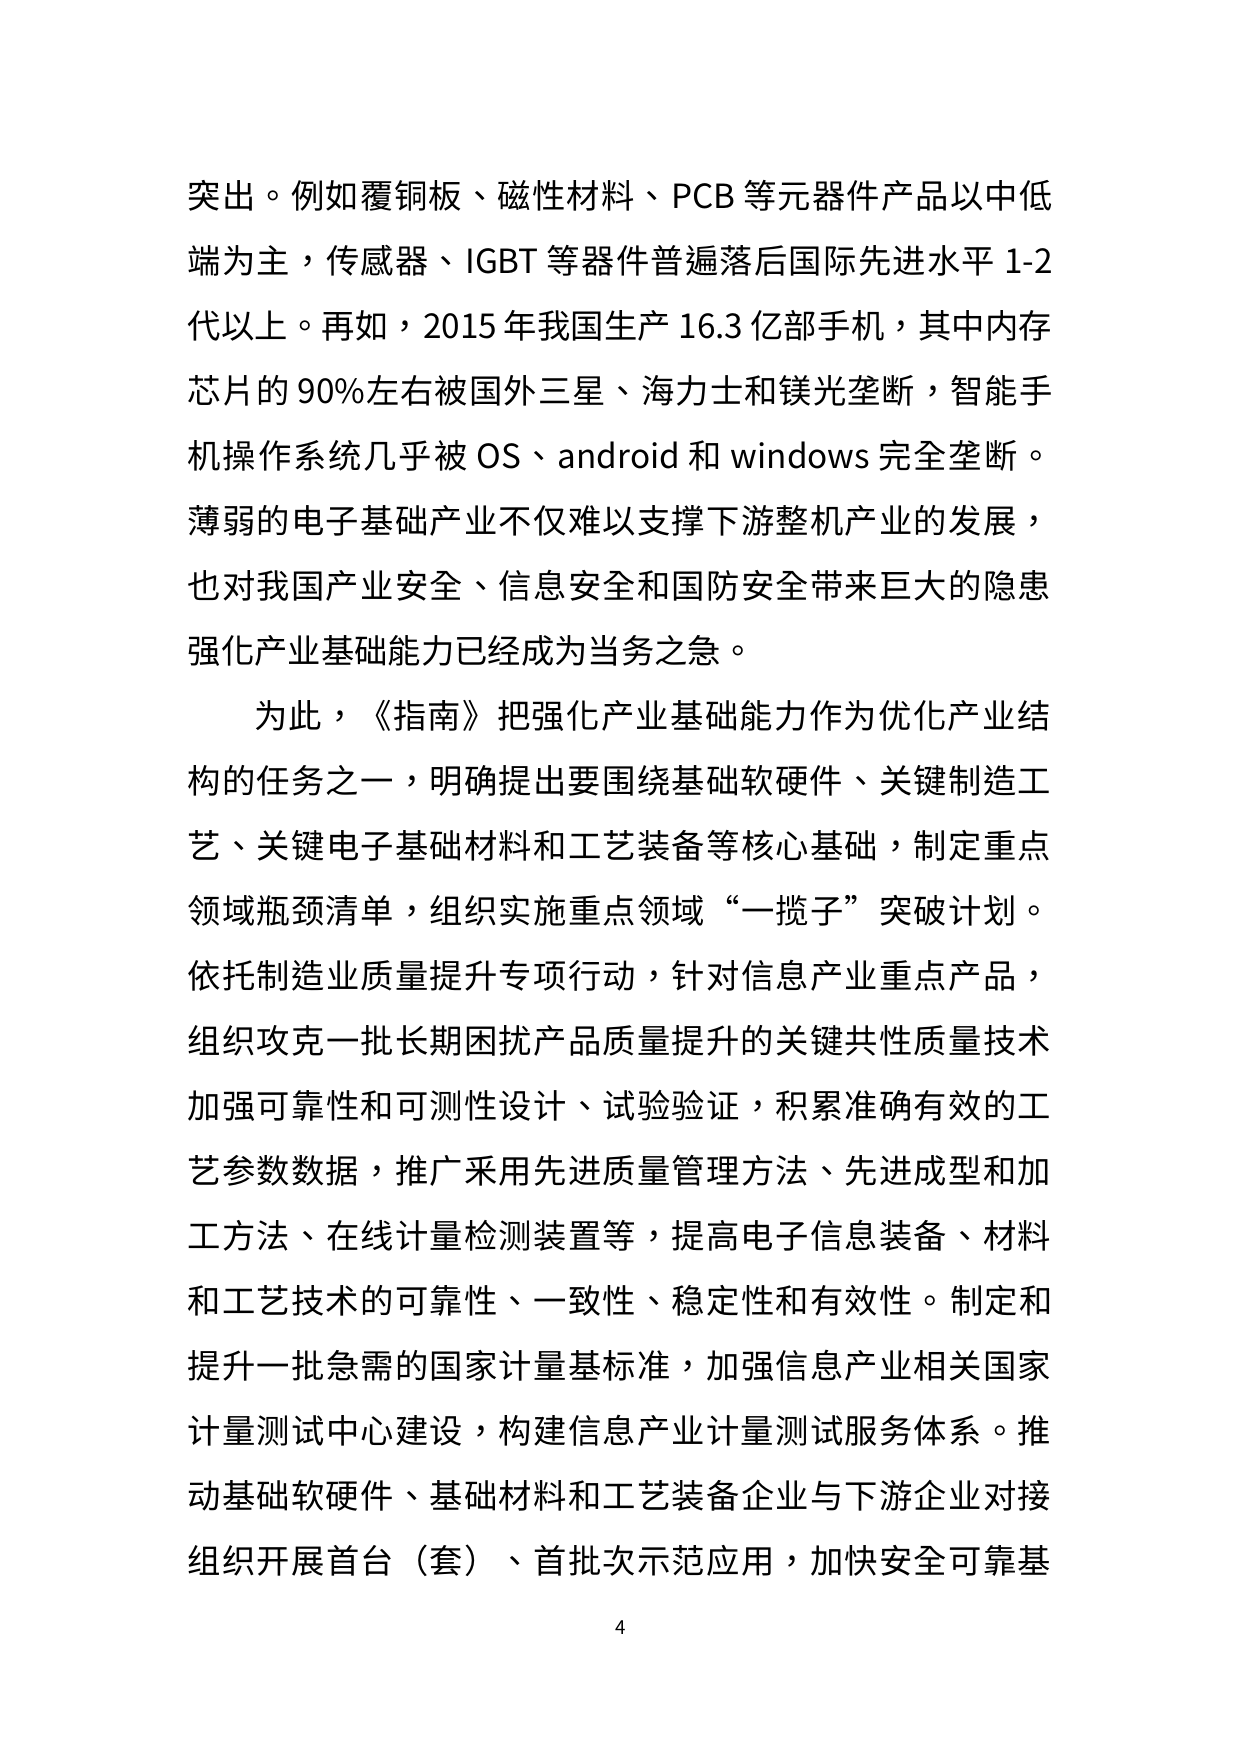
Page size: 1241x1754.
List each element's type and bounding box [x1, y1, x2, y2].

text [187, 682, 1053, 1592]
text [187, 162, 1053, 682]
